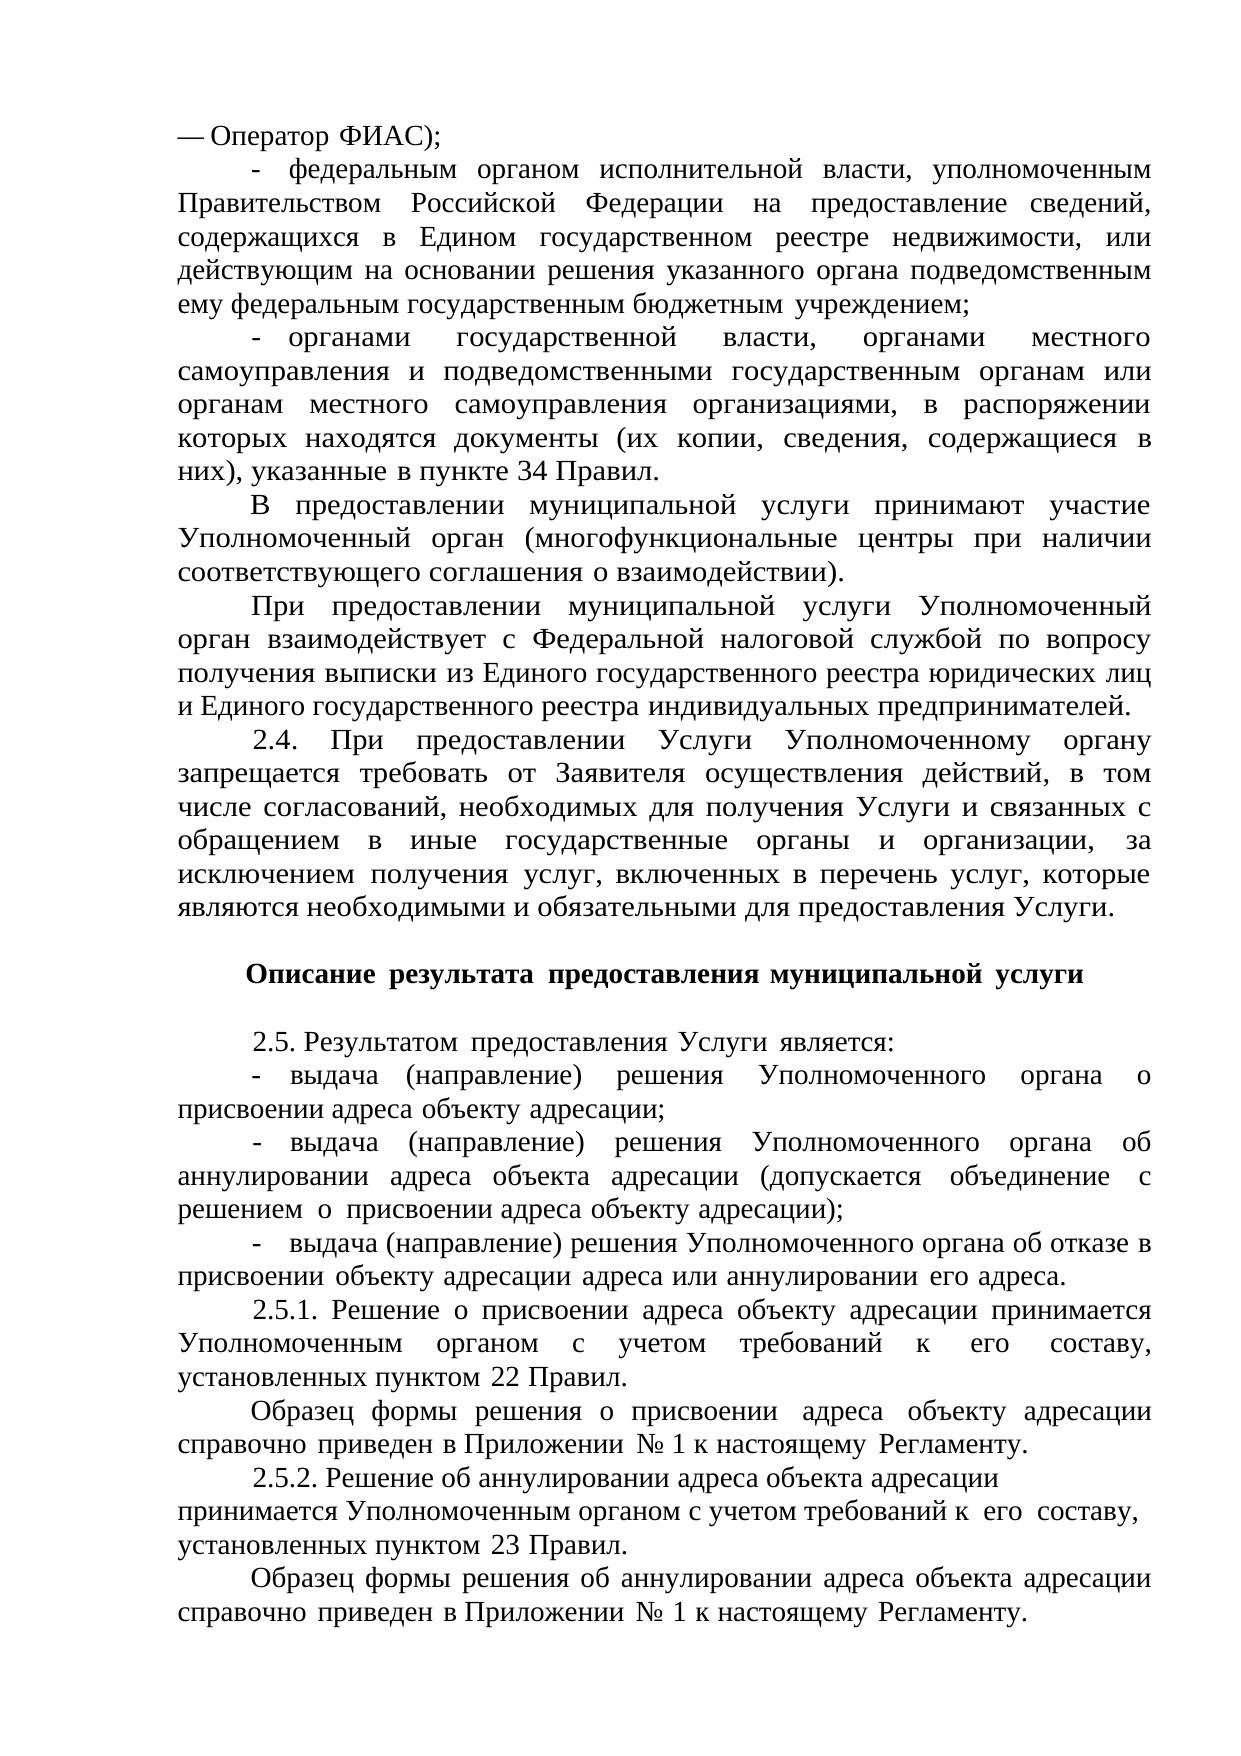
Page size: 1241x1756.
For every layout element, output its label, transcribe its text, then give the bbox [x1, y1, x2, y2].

list выдача (направление) решения Уполномоченного органа об отказе в присвоении объекту адресации адреса или аннулировании его адреса. [177, 1225, 1152, 1292]
text 2.5.2. Решение об аннулировании адреса объекта адресации принимается Уполномоченным органом с учетом требований к его составу, установленных пунктом 23 Правил. [177, 1460, 1152, 1560]
list 2.5. Результатом предоставления Услуги является: [177, 1024, 1152, 1057]
text 2.5.1. Решение о присвоении адреса объекту адресации принимается Уполномоченным органом с учетом требований к его составу, установленных пунктом 22 Правил. [177, 1292, 1152, 1393]
text 2.4. При предоставлении Услуги Уполномоченному органу запрещается требовать от Заявителя осуществления действий, в том числе согласований, необходимых для получения Услуги и связанных с обращением в иные государственные органы и организации, за исключением получения услуг, включенных в перечень услуг, которые являются необходимыми и обязательными для предоставления Услуги. [177, 722, 1152, 923]
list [177, 118, 1152, 152]
text Образец формы решения об аннулировании адреса объекта адресации справочно приведен в Приложении № 1 к настоящему Регламенту. [177, 1560, 1152, 1627]
text Образец формы решения о присвоении адреса объекту адресации справочно приведен в Приложении № 1 к настоящему Регламенту. [177, 1393, 1152, 1460]
list органами государственной власти, органами местного самоуправления и подведомственными государственным органам или органам местного самоуправления организациями, в распоряжении которых находятся документы (их копии, сведения, содержащиеся в них), указанные в пункте 34 Правил. [177, 319, 1152, 487]
subtitle Описание результата предоставления муниципальной услуги [177, 957, 1152, 990]
list федеральным органом исполнительной власти, уполномоченным Правительством Российской Федерации на предоставление сведений, содержащихся в Едином государственном реестре недвижимости, или действующим на основании решения указанного органа подведомственным ему федеральным государственным бюджетным учреждением; [177, 152, 1152, 319]
text При предоставлении муниципальной услуги Уполномоченный орган взаимодействует с Федеральной налоговой службой по вопросу получения выписки из Единого государственного реестра юридических лиц и Единого государственного реестра индивидуальных предпринимателей. [177, 588, 1152, 722]
list выдача (направление) решения Уполномоченного органа об аннулировании адреса объекта адресации (допускается объединение с решением о присвоении адреса объекту адресации); [177, 1124, 1152, 1225]
text В предоставлении муниципальной услуги принимают участие Уполномоченный орган (многофункциональные центры при наличии соответствующего соглашения о взаимодействии). [177, 487, 1152, 588]
list выдача (направление) решения Уполномоченного органа о присвоении адреса объекту адресации; [177, 1057, 1152, 1124]
